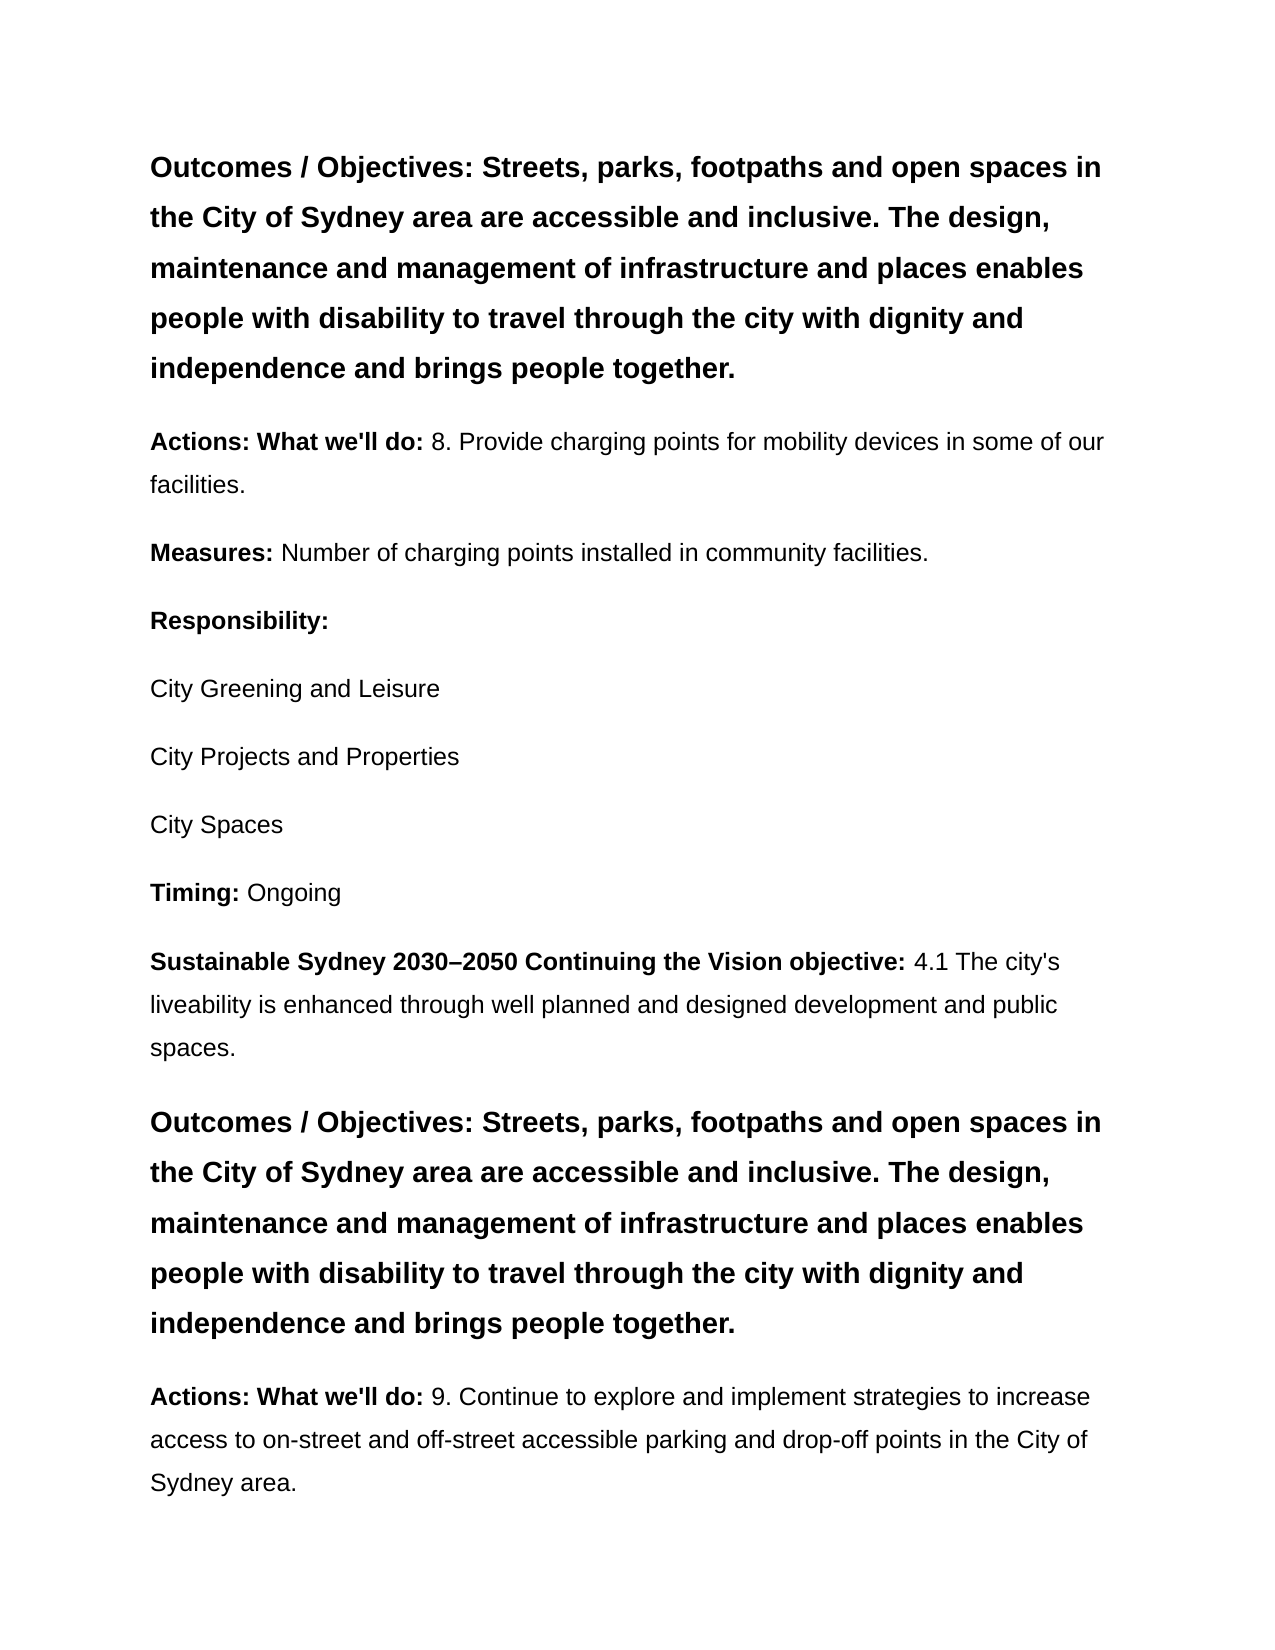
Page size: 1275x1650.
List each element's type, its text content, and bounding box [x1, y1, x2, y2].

text Responsibility: [150, 606, 1125, 635]
text City Spaces [150, 810, 1125, 839]
text Actions: What we'll do: 8. Provide charging points for mobility devices in some of our facilities. [150, 427, 1125, 498]
text Actions: What we'll do: 9. Continue to explore and implement strategies to increase access to on-street and off-street accessible parking and drop-off points in the City of Sydney area. [150, 1382, 1125, 1497]
text Sustainable Sydney 2030–2050 Continuing the Vision objective: 4.1 The city's liveability is enhanced through well planned and designed development and public spaces. [150, 947, 1125, 1062]
text City Greening and Leisure [150, 674, 1125, 703]
text Measures: Number of charging points installed in community facilities. [150, 538, 1125, 567]
text City Projects and Properties [150, 742, 1125, 771]
text Timing: Ongoing [150, 878, 1125, 907]
subtitle Outcomes / Objectives: Streets, parks, footpaths and open spaces in the City of Sydney area are accessible and inclusive. The design, maintenance and management of infrastructure and places enables people with disability to travel through the city with dignity and independence and brings people together. [150, 150, 1125, 385]
subtitle Outcomes / Objectives: Streets, parks, footpaths and open spaces in the City of Sydney area are accessible and inclusive. The design, maintenance and management of infrastructure and places enables people with disability to travel through the city with dignity and independence and brings people together. [150, 1105, 1125, 1340]
